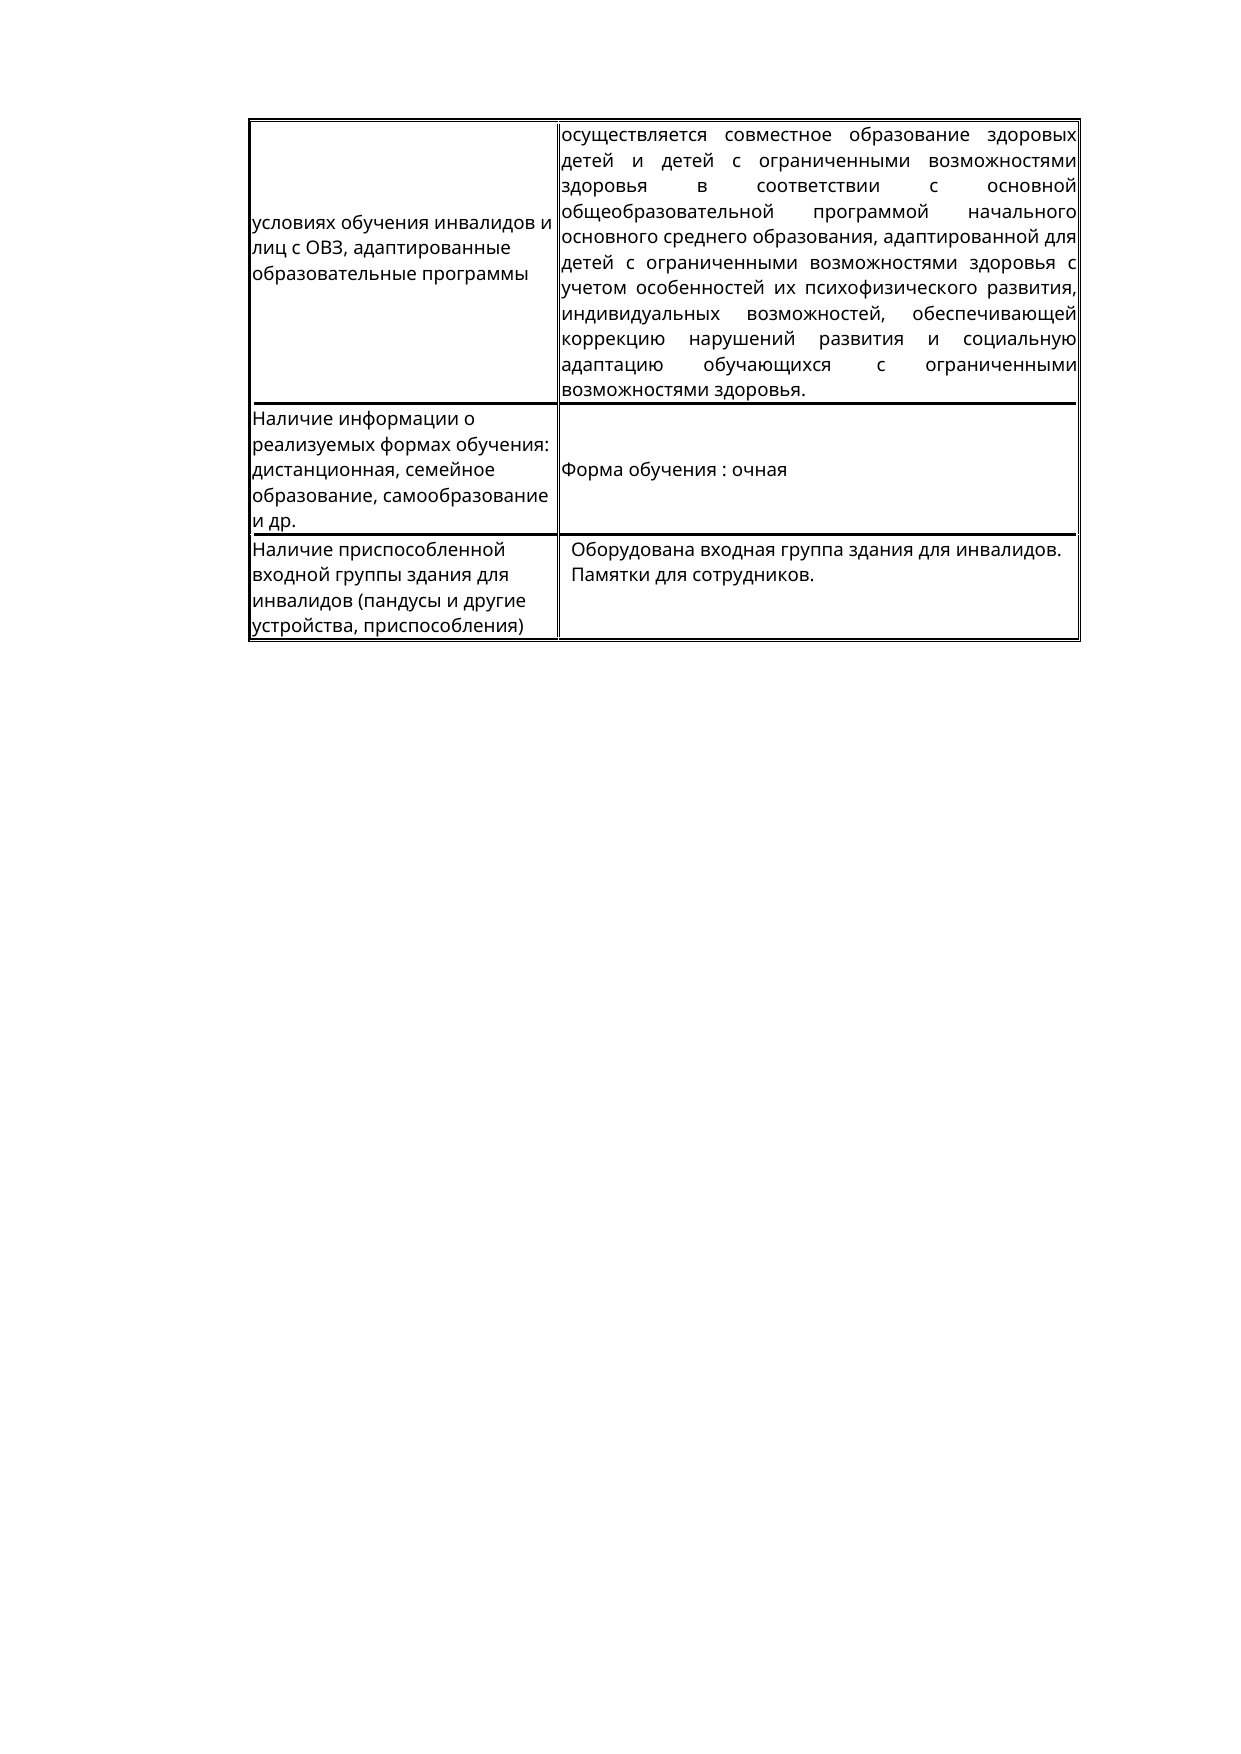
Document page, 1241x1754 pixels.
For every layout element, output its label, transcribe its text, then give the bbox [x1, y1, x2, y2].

table_cell Наличие информации о реализуемых формах обучения: дистанционная, семейное образование, самообразование и др. [251, 402, 557, 533]
table_cell Наличие приспособленной входной группы здания для инвалидов (пандусы и другие устройства, приспособления) [250, 533, 559, 638]
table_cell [251, 122, 559, 402]
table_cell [559, 122, 1078, 402]
table_cell Форма обучения : очная [560, 402, 1078, 533]
table_cell Оборудована входная группа здания для инвалидов. Памятки для сотрудников. [559, 533, 1079, 638]
